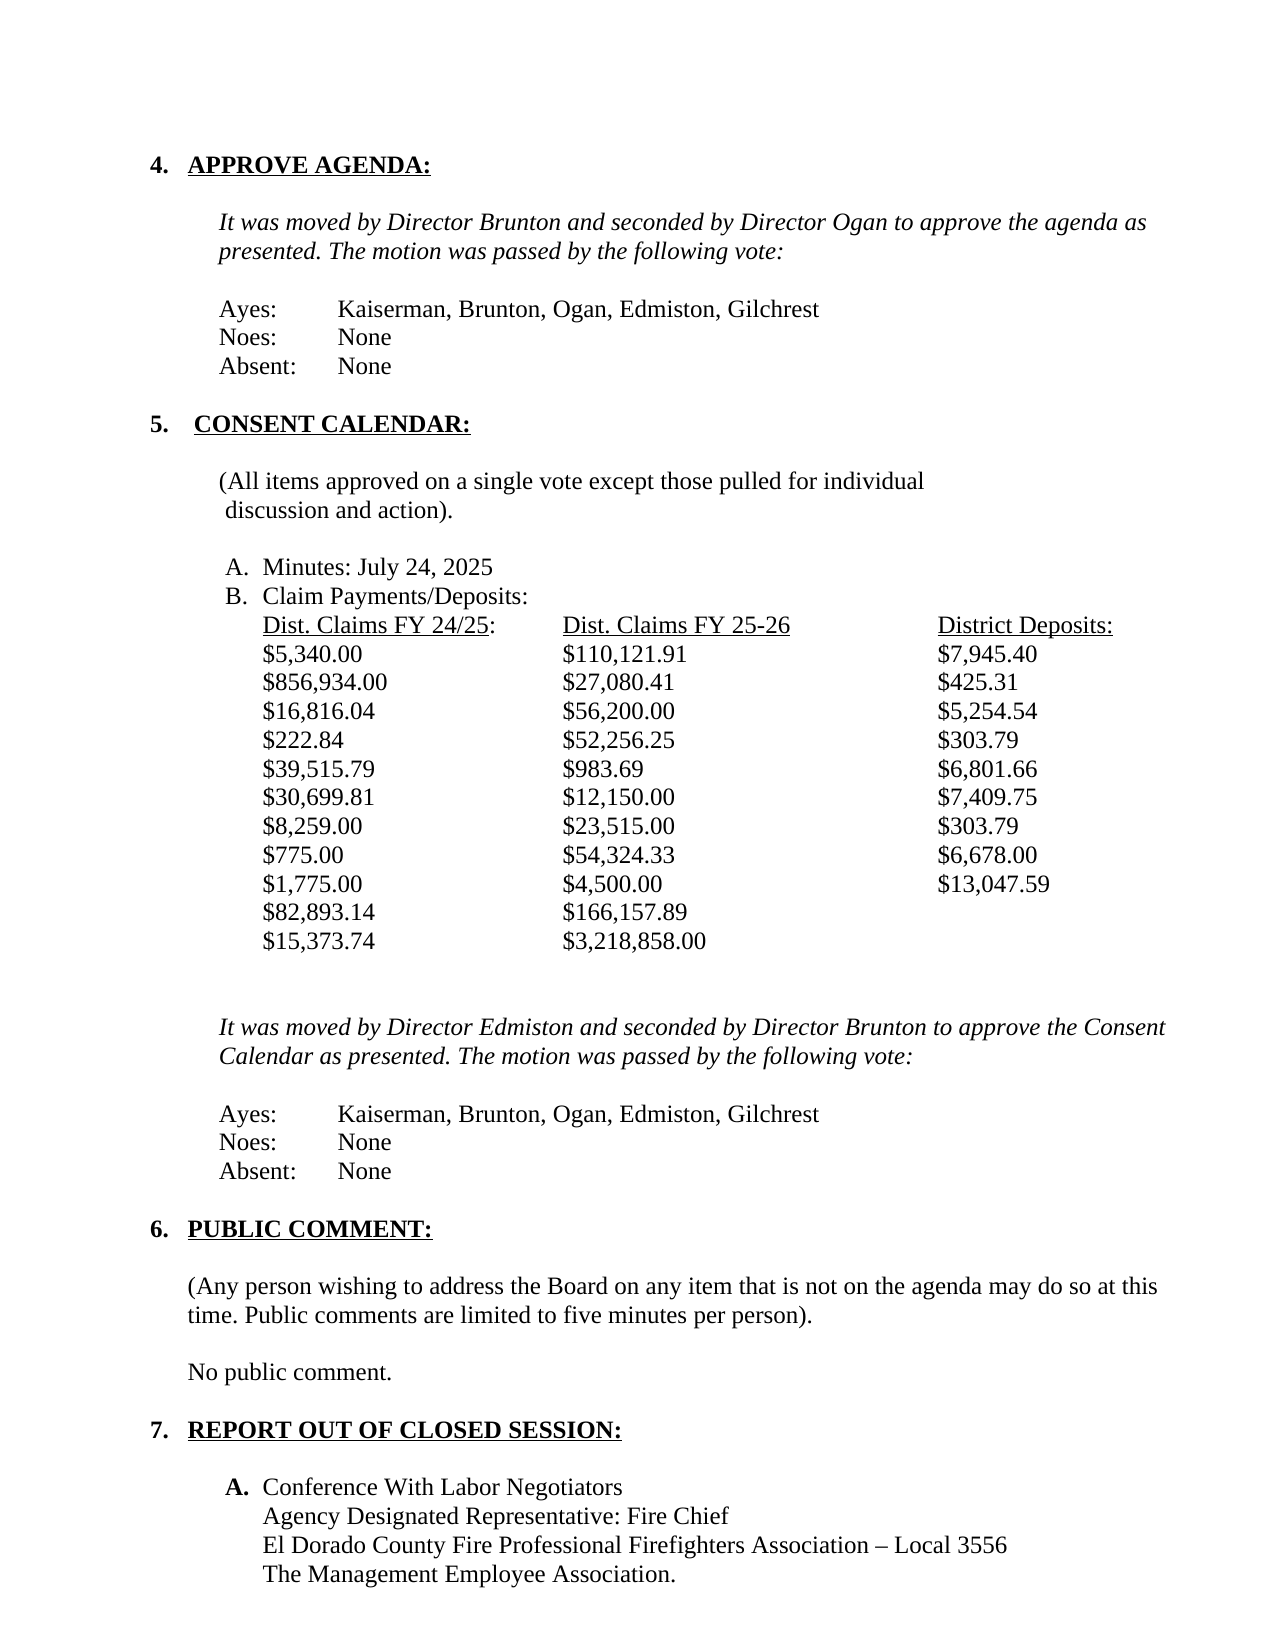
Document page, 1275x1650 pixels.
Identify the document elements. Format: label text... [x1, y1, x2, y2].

list $15,373.74 $3,218,858.00 [262, 926, 1181, 955]
text discussion and action). [150, 495, 1181, 524]
text Agency Designated Representative: Fire Chief [187, 1501, 1162, 1530]
text (All items approved on a single vote except those pulled for individual [150, 466, 1181, 495]
list $39,515.79 $983.69 $6,801.66 [262, 754, 1181, 782]
list APPROVE AGENDA: [150, 150, 1181, 179]
text Absent: None [219, 1156, 1181, 1185]
list $222.84 $52,256.25 $303.79 [262, 725, 1181, 754]
text $1,775.00 $4,500.00 $13,047.59 [112, 869, 1181, 897]
text 5. CONSENT CALENDAR: [112, 409, 1181, 437]
text Ayes: Kaiserman, Brunton, Ogan, Edmiston, Gilchrest [219, 294, 1181, 322]
text Noes: None [219, 322, 1181, 351]
text $8,259.00 $23,515.00 $303.79 [187, 811, 1181, 840]
text Absent: None [219, 351, 1181, 380]
list (Any person wishing to address the Board on any item that is not on the agenda may do so at this time. Public comments are limited to five minutes per person). [187, 1271, 1181, 1329]
text $775.00 $54,324.33 $6,678.00 [112, 840, 1181, 869]
text It was moved by Director Edmiston and seconded by Director Brunton to approve the Consent Calendar as presented. The motion was passed by the following vote: [219, 1012, 1181, 1070]
list $82,893.14 $166,157.89 [262, 897, 1181, 926]
list Dist. Claims FY 24/25: Dist. Claims FY 25-26 District Deposits: [262, 610, 1181, 639]
text Ayes: Kaiserman, Brunton, Ogan, Edmiston, Gilchrest [219, 1099, 1181, 1127]
list Conference With Labor Negotiators [225, 1472, 1162, 1501]
text El Dorado County Fire Professional Firefighters Association – Local 3556 [187, 1530, 1162, 1559]
list PUBLIC COMMENT: [150, 1214, 1181, 1242]
text Noes: None [219, 1127, 1181, 1156]
list $5,340.00 $110,121.91 $7,945.40 [262, 639, 1181, 667]
list $856,934.00 $27,080.41 $425.31 [262, 667, 1181, 696]
list $30,699.81 $12,150.00 $7,409.75 [262, 782, 1181, 811]
list $16,816.04 $56,200.00 $5,254.54 [262, 696, 1181, 725]
text The Management Employee Association. [112, 1559, 1162, 1587]
list REPORT OUT OF CLOSED SESSION: [150, 1415, 1181, 1444]
list Minutes: July 24, 2025 [225, 552, 1182, 581]
list Claim Payments/Deposits: [225, 581, 1181, 610]
list No public comment. [187, 1357, 1181, 1386]
text It was moved by Director Brunton and seconded by Director Ogan to approve the agenda as presented. The motion was passed by the following vote: [219, 207, 1181, 265]
